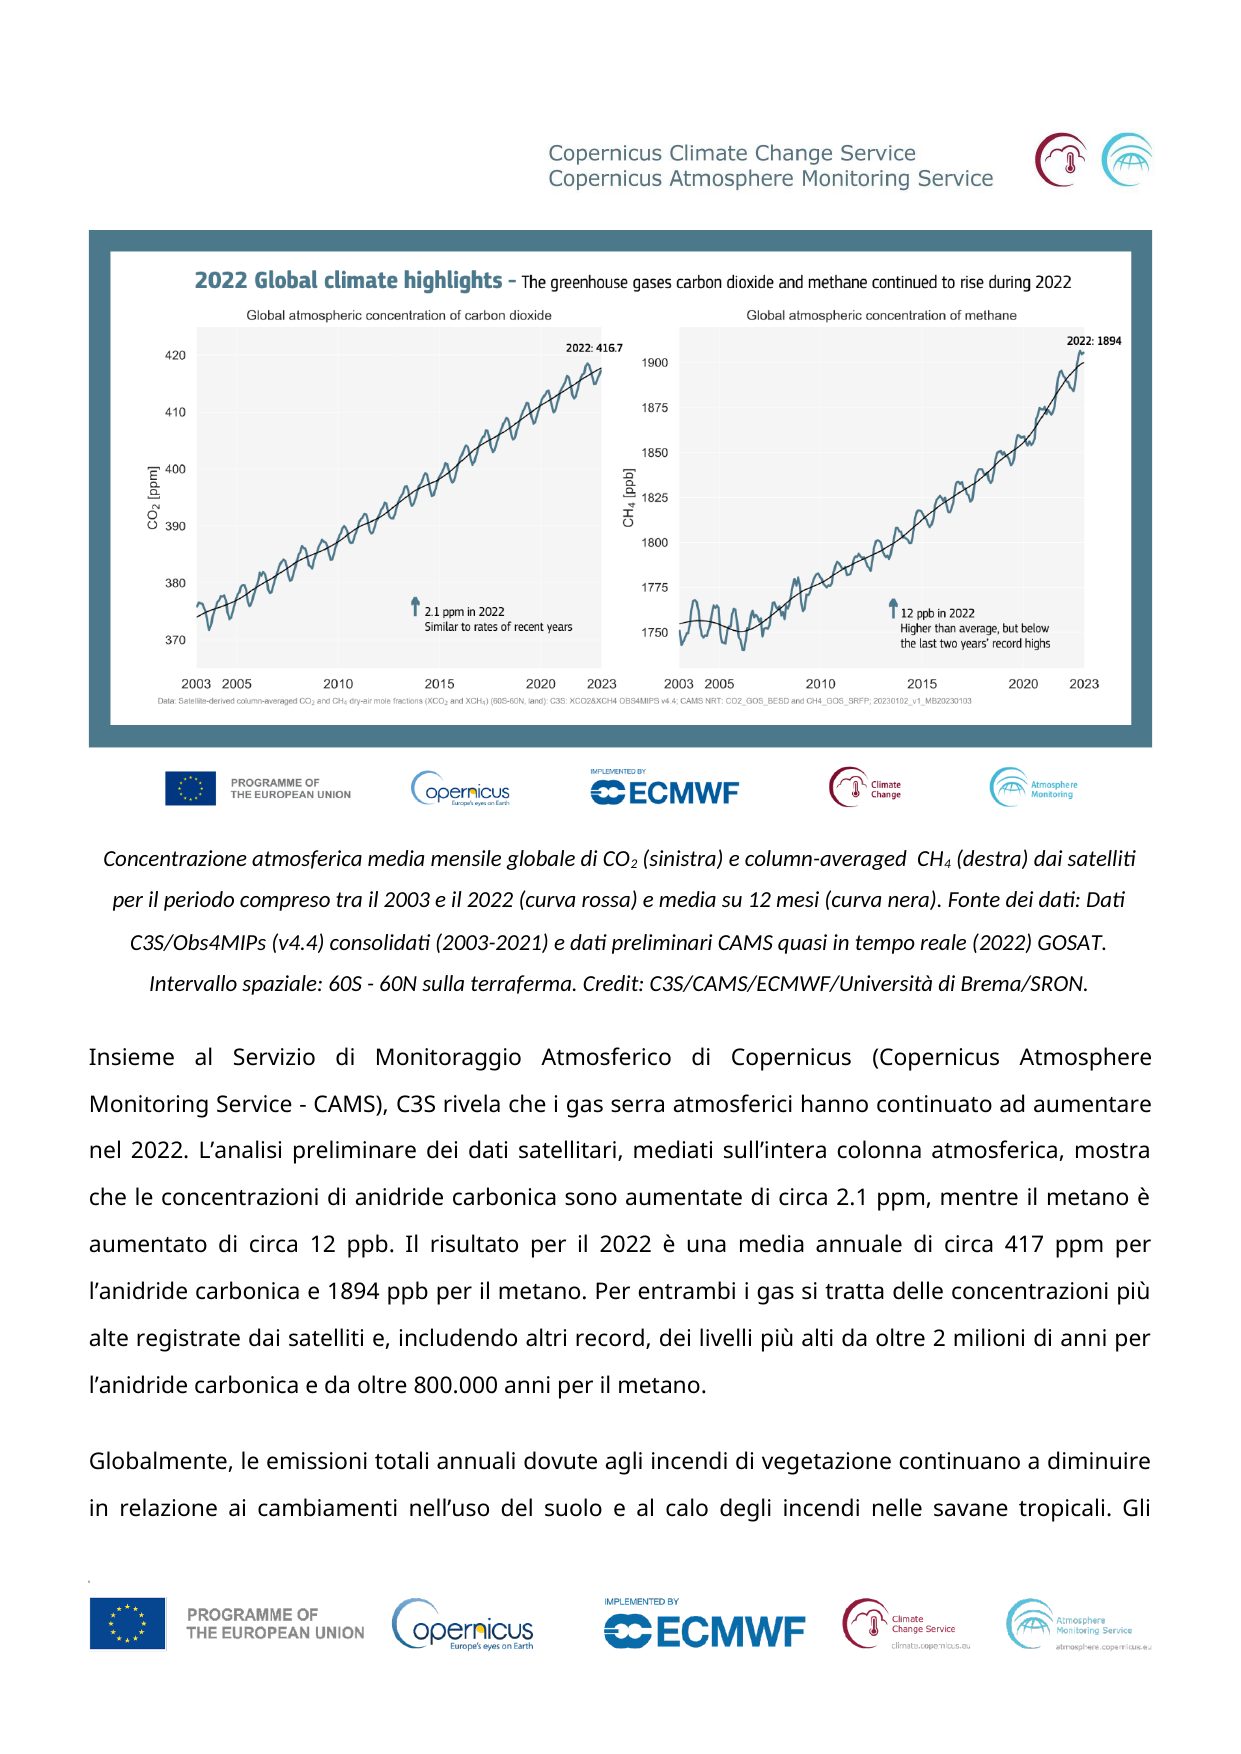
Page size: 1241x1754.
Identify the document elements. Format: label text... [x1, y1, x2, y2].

text Insieme al Servizio di Monitoraggio Atmosferico di Copernicus (Copernicus Atmosphere Monitoring Service - CAMS), C3S rivela che i gas serra atmosferici hanno continuato ad aumentare nel 2022. L’analisi preliminare dei dati satellitari, mediati sull’intera colonna atmosferica, mostra che le concentrazioni di anidride carbonica sono aumentate di circa 2.1 ppm, mentre il metano è aumentato di circa 12 ppb. Il risultato per il 2022 è una media annuale di circa 417 ppm per l’anidride carbonica e 1894 ppb per il metano. Per entrambi i gas si tratta delle concentrazioni più alte registrate dai satelliti e, includendo altri record, dei livelli più alti da oltre 2 milioni di anni per l’anidride carbonica e da oltre 800.000 anni per il metano. [89, 1041, 1152, 1400]
picture [88, 1597, 1152, 1652]
picture [536, 55, 1241, 212]
picture [88, 230, 1153, 828]
text Concentrazione atmosferica media mensile globale di CO2 (sinistra) e column-averaged CH4 (destra) dai satelliti per il periodo compreso tra il 2003 e il 2022 (curva rossa) e media su 12 mesi (curva nera). Fonte dei dati: Dati C3S/Obs4MIPs (v4.4) consolidati (2003-2021) e dati preliminari CAMS quasi in tempo reale (2022) GOSAT. Intervallo spaziale: 60S - 60N sulla terraferma. Credit: C3S/CAMS/ECMWF/Università di Brema/SRON. [89, 844, 1152, 998]
